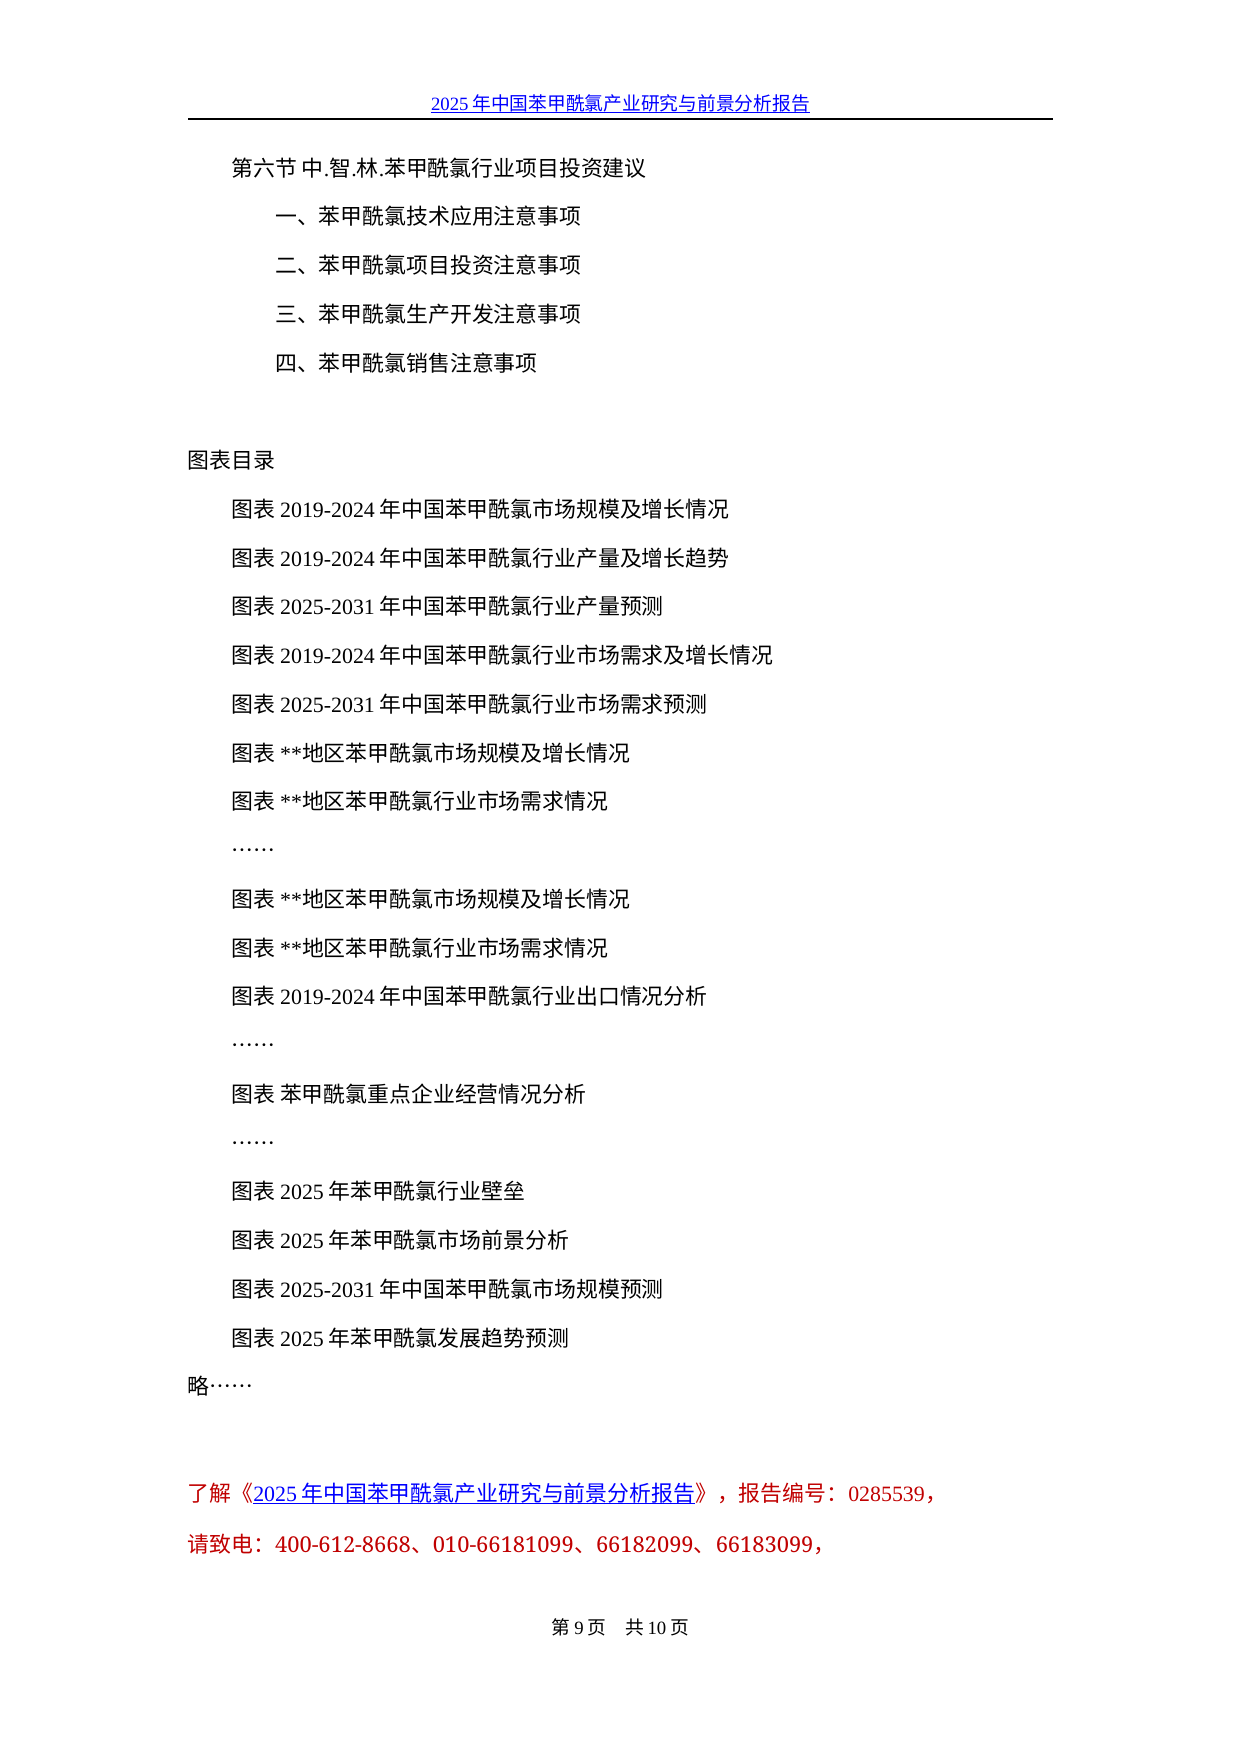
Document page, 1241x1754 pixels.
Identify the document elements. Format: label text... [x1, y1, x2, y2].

text 请致电：400-612-8668、010-66181099、66182099、66183099， [187, 1527, 1053, 1559]
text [187, 150, 1053, 1401]
text 了解《2025年中国苯甲酰氯产业研究与前景分析报告》，报告编号：0285539， [187, 1475, 1053, 1508]
